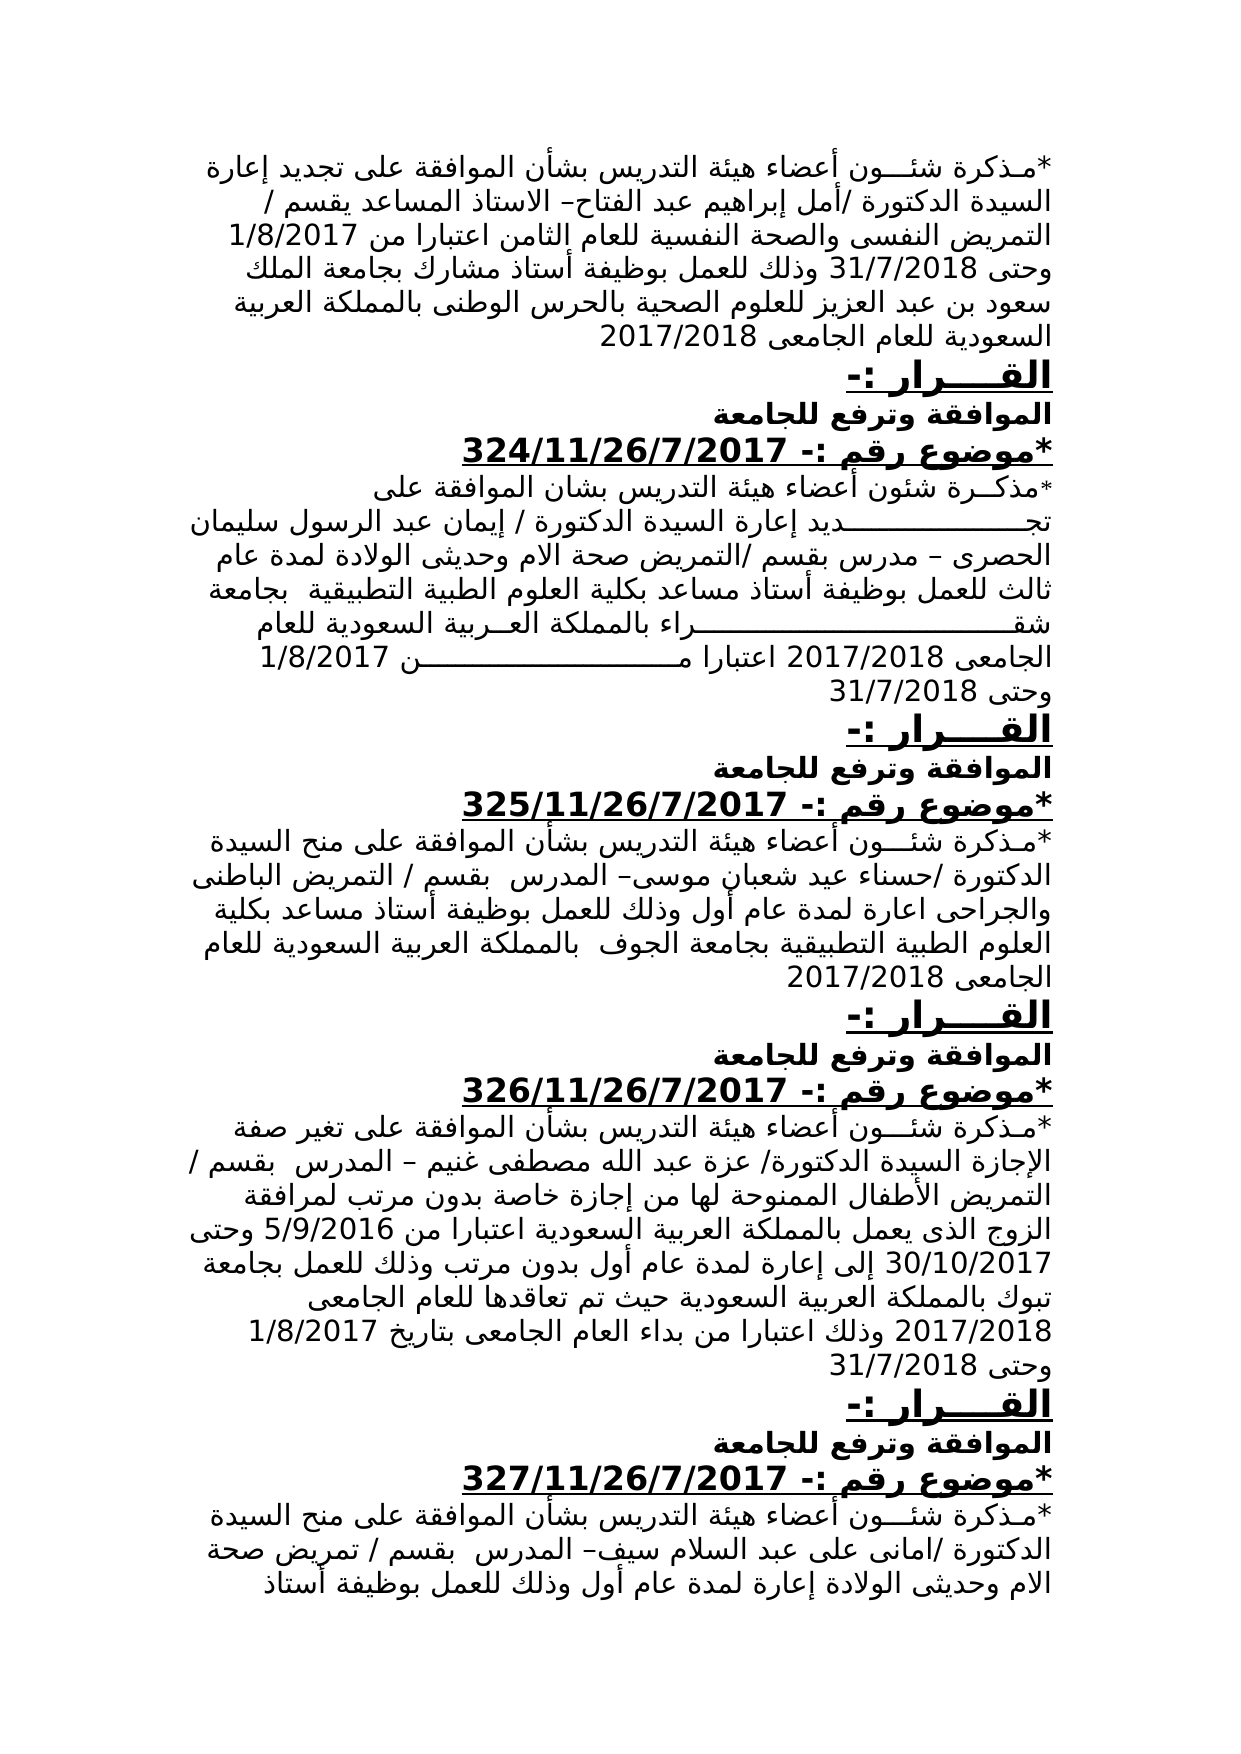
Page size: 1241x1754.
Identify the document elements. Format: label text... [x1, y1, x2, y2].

subtitle القــــرار :- [187, 1382, 1053, 1426]
text *مذكــرة شئون أعضاء هيئة التدريس بشان الموافقة على تجـــــــــــــــــــــديد إعارة السيدة الدكتورة / إيمان عبد الرسول سليمان الحصرى – مدرس بقسم /التمريض صحة الام وحديثى الولادة لمدة عام ثالث للعمل بوظيفة أستاذ مساعد بكلية العلوم الطبية التطبيقية بجامعة شقـــــــــــــــــــــــــــــــــــــراء بالمملكة العــربية السعودية للعام الجامعى 2017/2018 اعتبارا مــــــــــــــــــــــــــــــن 1/8/2017 وحتى 31/7/2018 [187, 470, 1053, 708]
text *مـذكرة شئـــون أعضاء هيئة التدريس بشأن الموافقة على تجديد إعارة السيدة الدكتورة /أمل إبراهيم عبد الفتاح– الاستاذ المساعد يقسم / التمريض النفسى والصحة النفسية للعام الثامن اعتبارا من 1/8/2017 وحتى 31/7/2018 وذلك للعمل بوظيفة أستاذ مشارك بجامعة الملك سعود بن عبد العزيز للعلوم الصحية بالحرس الوطنى بالمملكة العربية السعودية للعام الجامعى 2017/2018 [187, 150, 1053, 354]
text *مـذكرة شئـــون أعضاء هيئة التدريس بشأن الموافقة على تغير صفة الإجازة السيدة الدكتورة/ عزة عبد الله مصطفى غنيم – المدرس بقسم / التمريض الأطفال الممنوحة لها من إجازة خاصة بدون مرتب لمرافقة الزوج الذى يعمل بالمملكة العربية السعودية اعتبارا من 5/9/2016 وحتى 30/10/2017 إلى إعارة لمدة عام أول بدون مرتب وذلك للعمل بجامعة تبوك بالمملكة العربية السعودية حيث تم تعاقدها للعام الجامعى 2017/2018 وذلك اعتبارا من بداء العام الجامعى بتاريخ 1/8/2017 وحتى 31/7/2018 [187, 1111, 1053, 1382]
text الموافقة وترفع للجامعة [187, 752, 1053, 786]
subtitle *موضوع رقم :- 324/11/26/7/2017 [187, 431, 1071, 470]
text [187, 1499, 1053, 1601]
text *مـذكرة شئـــون أعضاء هيئة التدريس بشأن الموافقة على منح السيدة الدكتورة /حسناء عيد شعبان موسى– المدرس بقسم / التمريض الباطنى والجراحى اعارة لمدة عام أول وذلك للعمل بوظيفة أستاذ مساعد بكلية العلوم الطبية التطبيقية بجامعة الجوف بالمملكة العربية السعودية للعام الجامعى 2017/2018 [187, 824, 1053, 994]
subtitle *موضوع رقم :- 326/11/26/7/2017 [187, 1072, 1071, 1111]
subtitle *موضوع رقم :- 327/11/26/7/2017 [187, 1460, 1071, 1499]
subtitle القــــرار :- [187, 354, 1053, 397]
subtitle القــــرار :- [187, 708, 1053, 752]
subtitle *موضوع رقم :- 325/11/26/7/2017 [187, 786, 1071, 824]
text الموافقة وترفع للجامعة [187, 397, 1053, 431]
text الموافقة وترفع للجامعة [187, 1038, 1053, 1072]
text الموافقة وترفع للجامعة [187, 1426, 1053, 1460]
subtitle القــــرار :- [187, 994, 1053, 1038]
